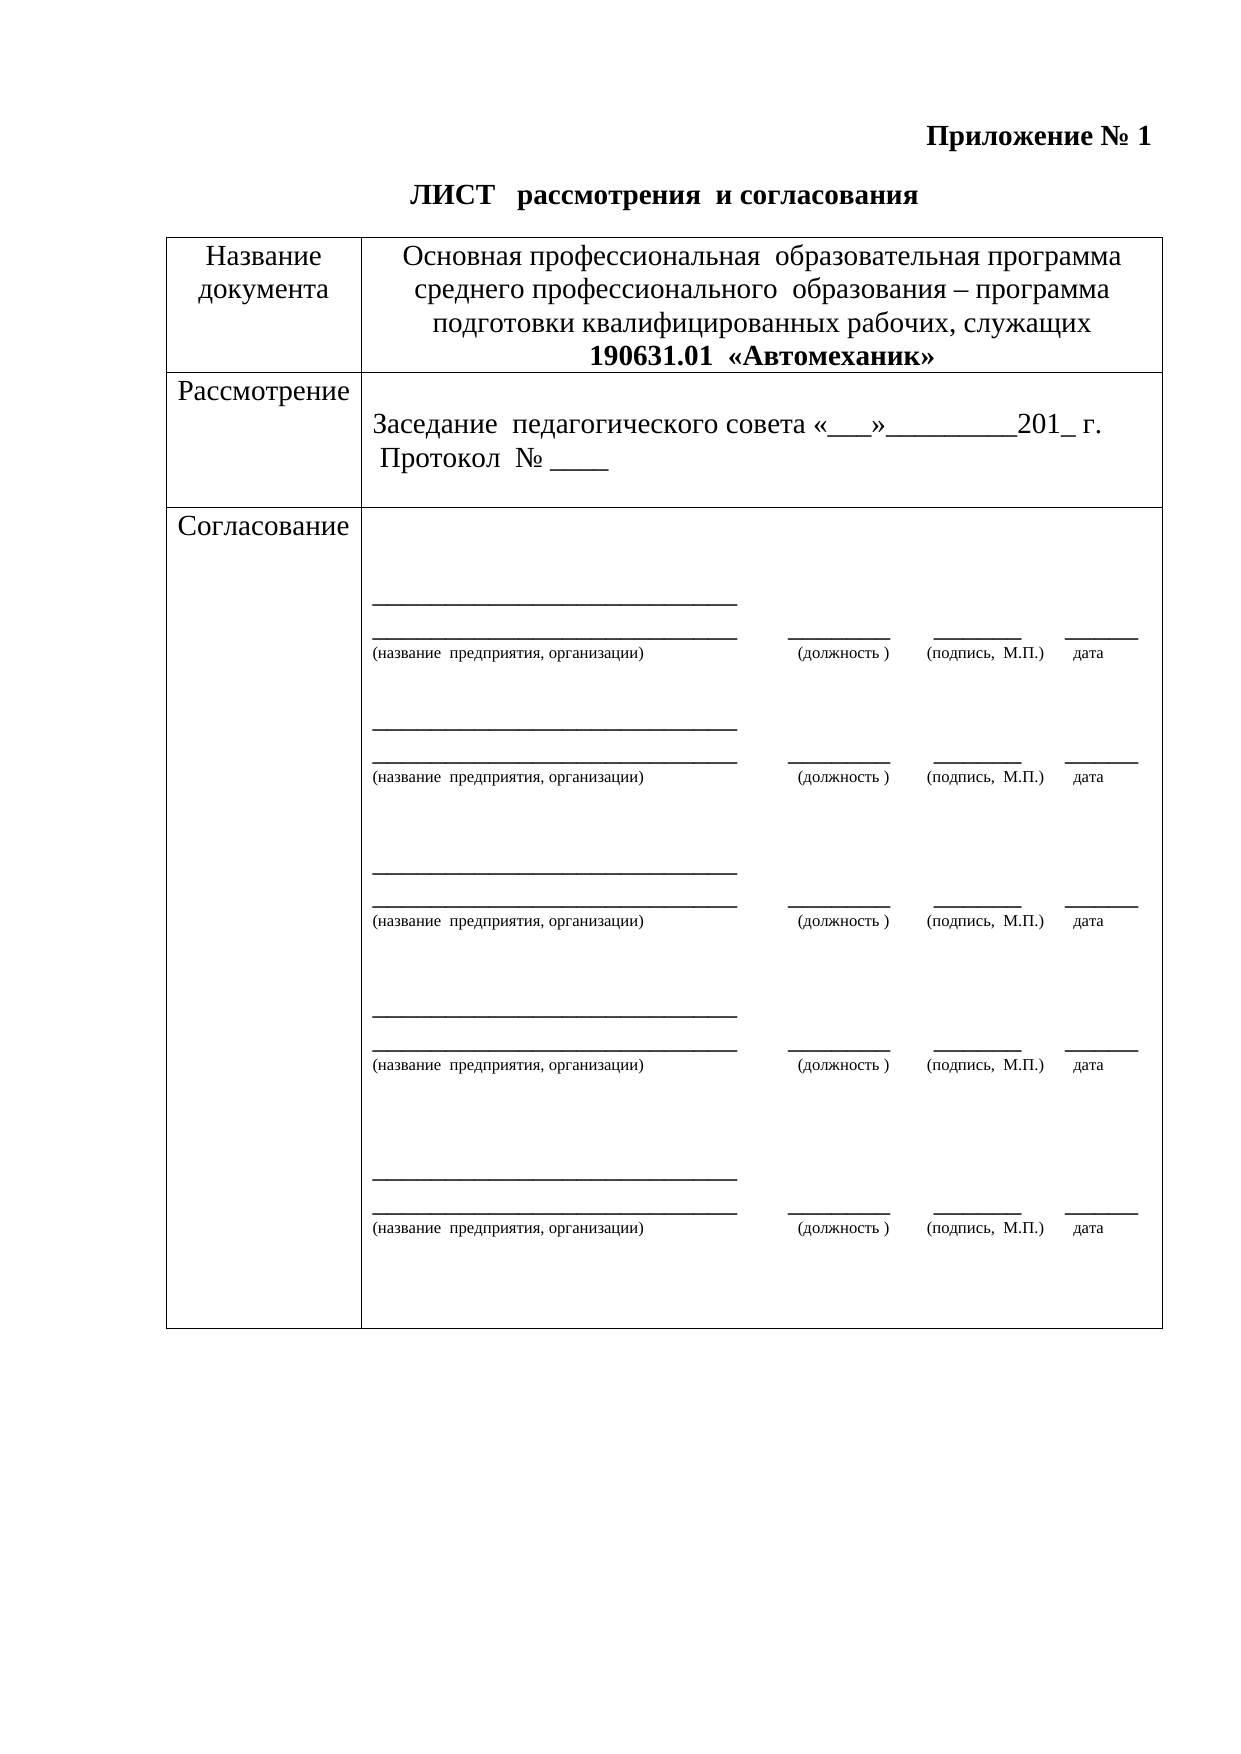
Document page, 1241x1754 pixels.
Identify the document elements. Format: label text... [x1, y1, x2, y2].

table_cell Согласование [167, 508, 361, 1328]
table_cell Рассмотрение [167, 373, 361, 507]
text ЛИСТ рассмотрения и согласования [177, 177, 1152, 211]
table_header Основная профессиональная образовательная программа среднего профессионального образования – программа подготовки квалифицированных рабочих, служащих 190631.01 «Автомеханик» [362, 238, 1162, 372]
text Приложение № 1 [177, 118, 1152, 152]
table_cell Заседание педагогического совета «___»_________201_ г. Протокол № ____ [362, 373, 1162, 507]
table_header Название документа [167, 238, 361, 372]
table_cell _________________________ _________________________ _______ ______ _____ (название предприятия, организации) (должность ) (подпись, М.П.) дата _________________________ _________________________ _______ ______ _____ (название предприятия, организации) (должность ) (подпись, М.П.) дата _________________________ _________________________ _______ ______ _____ (название предприятия, организации) (должность ) (подпись, М.П.) дата _________________________ _________________________ _______ ______ _____ (название предприятия, организации) (должность ) (подпись, М.П.) дата _________________________ _________________________ _______ ______ _____ (название предприятия, организации) (должность ) (подпись, М.П.) дата [362, 508, 1162, 1328]
